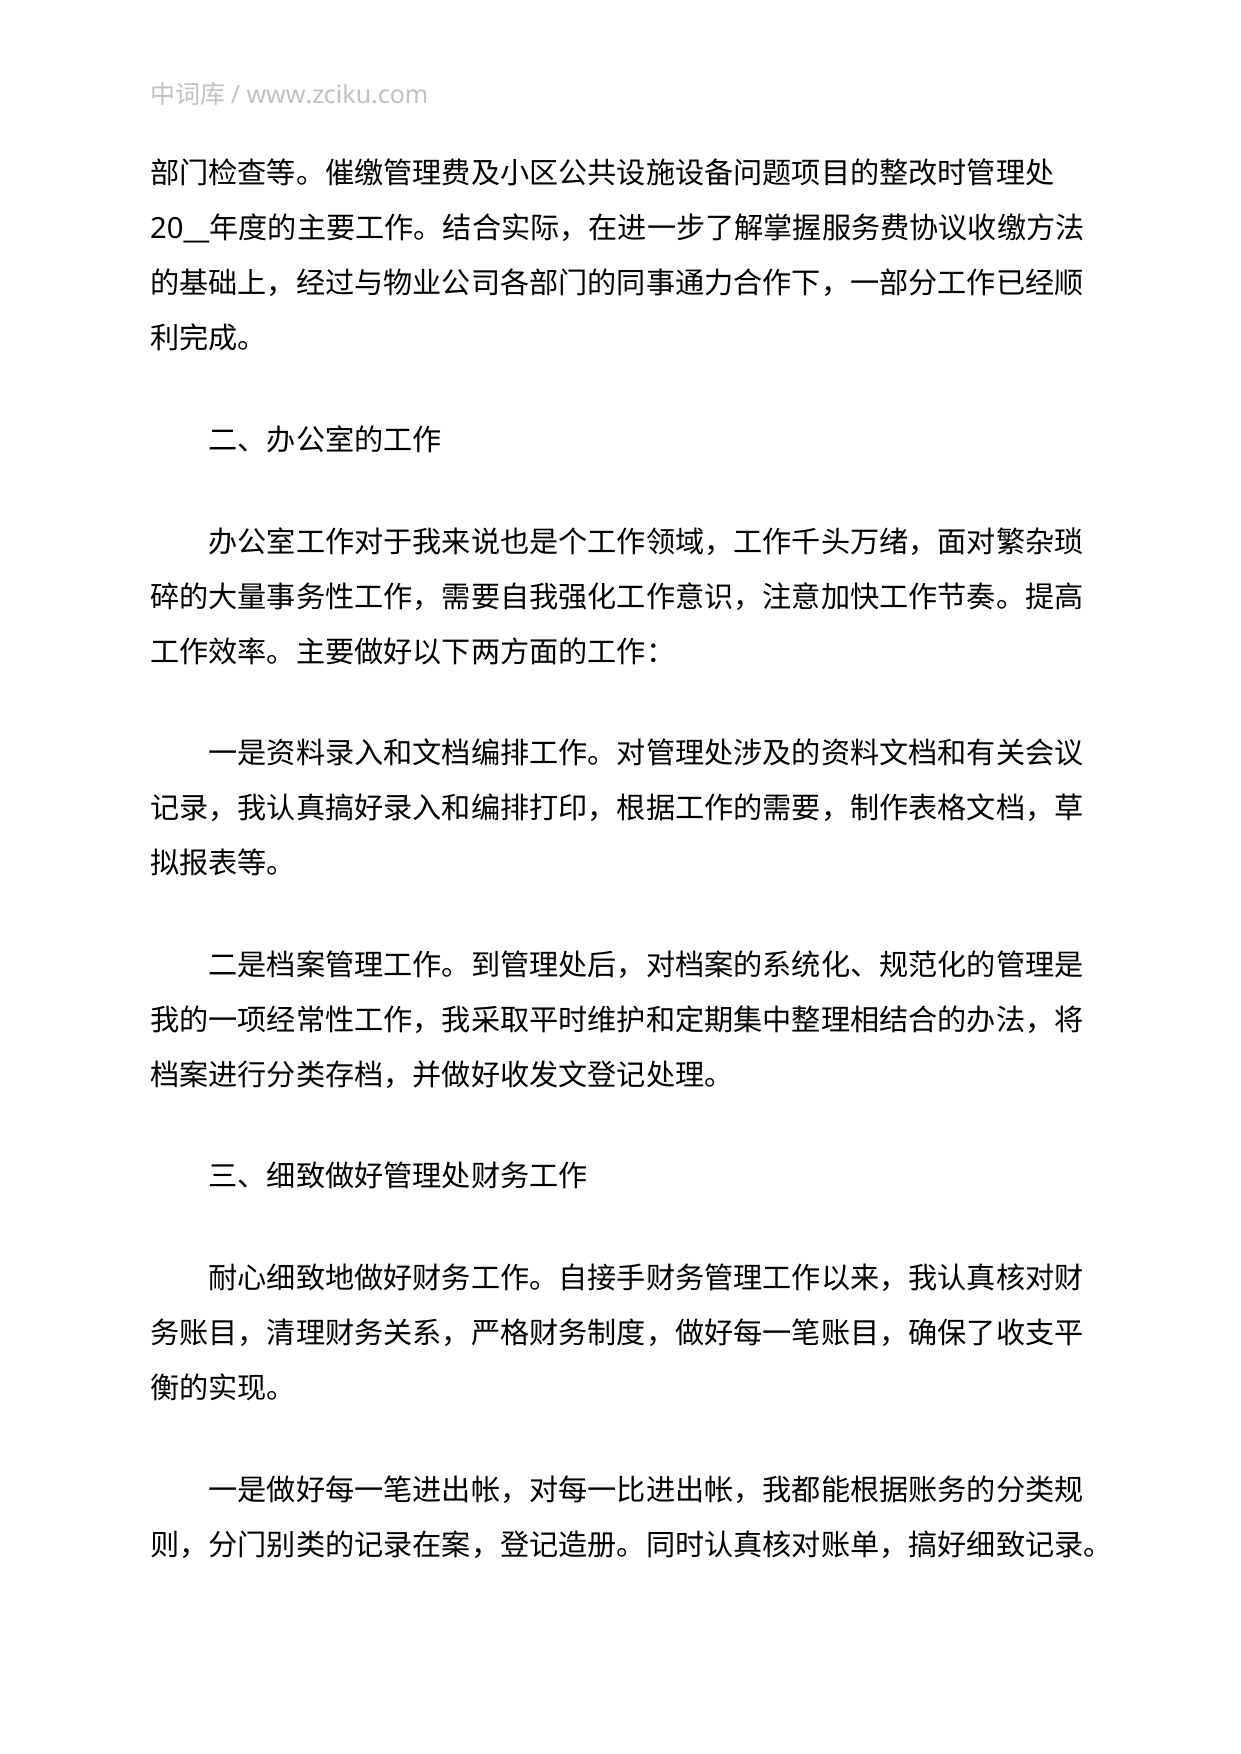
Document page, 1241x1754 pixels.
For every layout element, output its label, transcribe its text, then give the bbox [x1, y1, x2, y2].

text 一是资料录入和文档编排工作。对管理处涉及的资料文档和有关会议记录，我认真搞好录入和编排打印，根据工作的需要，制作表格文档，草拟报表等。 [150, 730, 1090, 882]
text 二、办公室的工作 [150, 417, 1090, 459]
text 办公室工作对于我来说也是个工作领域，工作千头万绪，面对繁杂琐碎的大量事务性工作，需要自我强化工作意识，注意加快工作节奏。提高工作效率。主要做好以下两方面的工作： [150, 518, 1090, 670]
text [150, 150, 1090, 357]
text 一是做好每一笔进出帐，对每一比进出帐，我都能根据账务的分类规则，分门别类的记录在案，登记造册。同时认真核对账单，搞好细致记录。 [150, 1466, 1090, 1563]
text 三、细致做好管理处财务工作 [150, 1153, 1090, 1195]
text 二是档案管理工作。到管理处后，对档案的系统化、规范化的管理是我的一项经常性工作，我采取平时维护和定期集中整理相结合的办法，将档案进行分类存档，并做好收发文登记处理。 [150, 941, 1090, 1093]
text 耐心细致地做好财务工作。自接手财务管理工作以来，我认真核对财务账目，清理财务关系，严格财务制度，做好每一笔账目，确保了收支平衡的实现。 [150, 1255, 1090, 1407]
